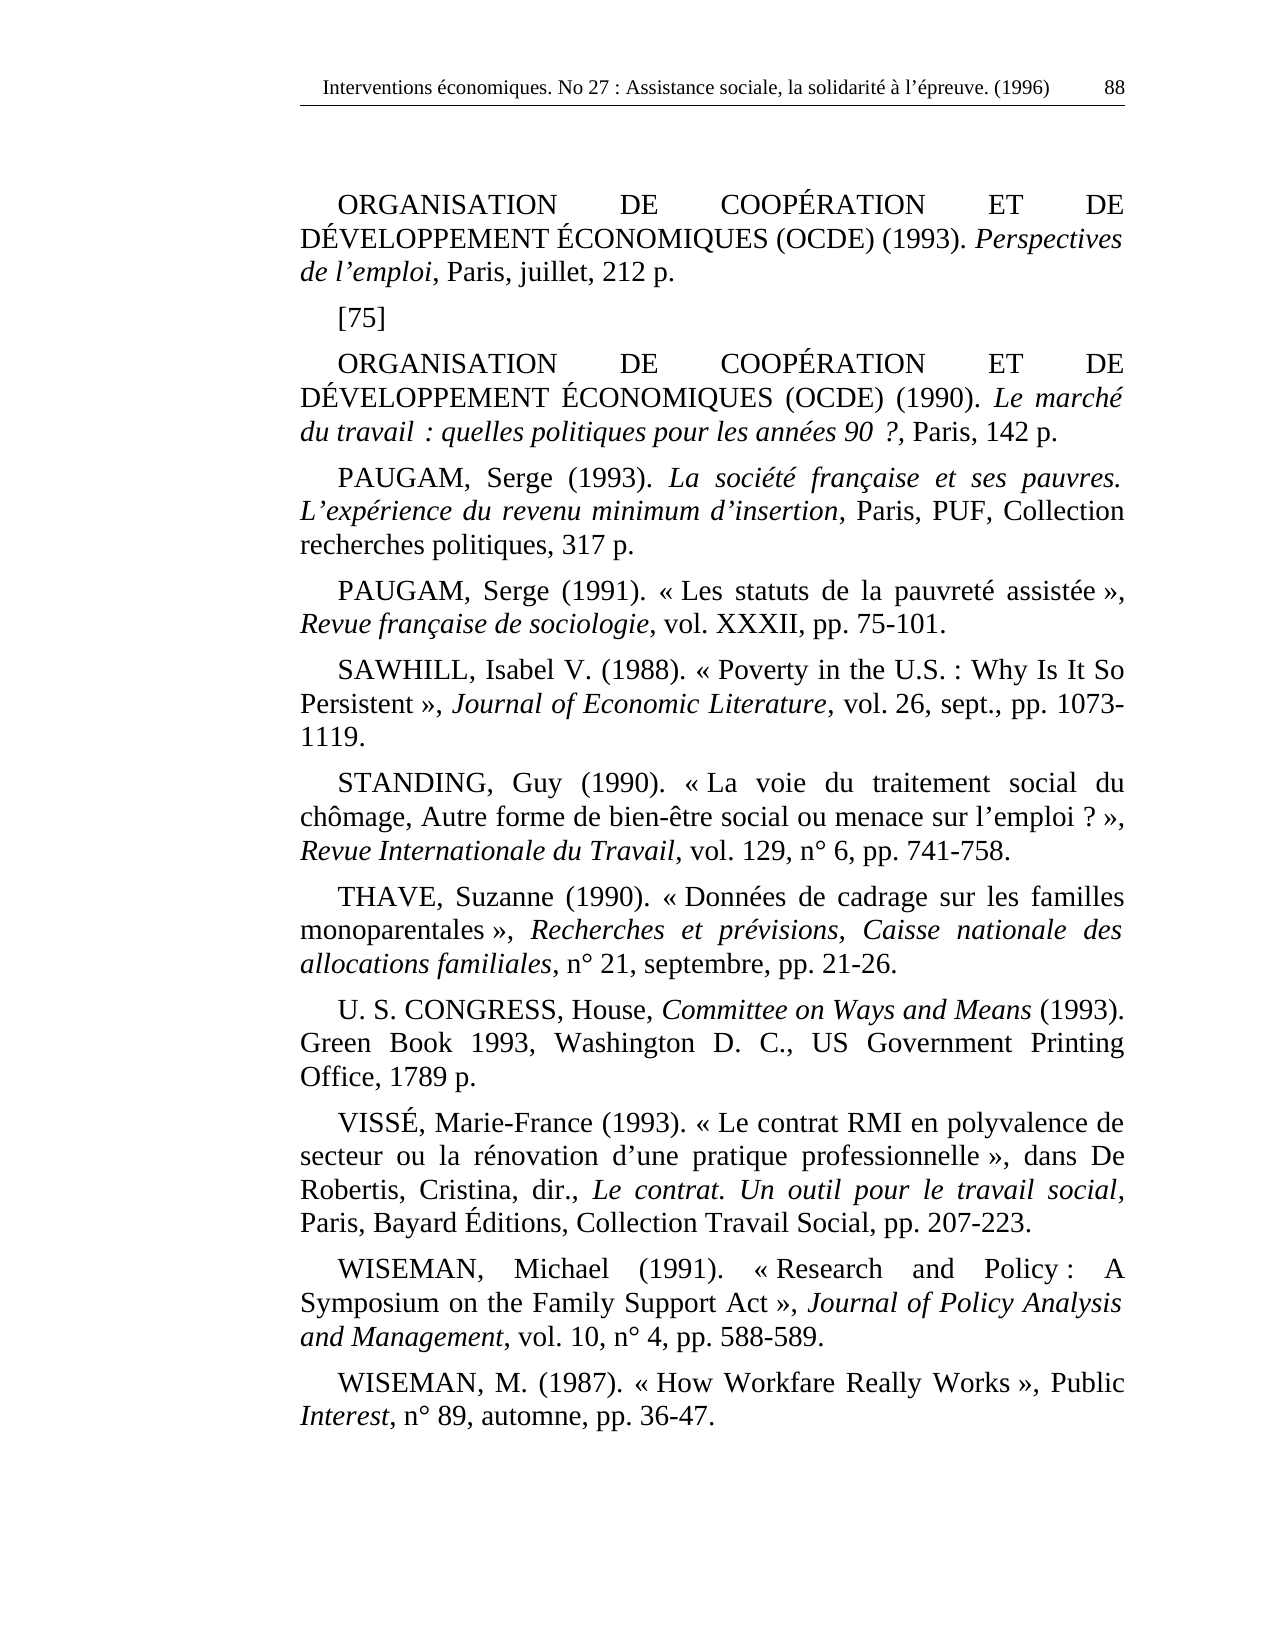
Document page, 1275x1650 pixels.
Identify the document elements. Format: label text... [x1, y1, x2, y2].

text THAVE, Suzanne (1990). « Données de cadrage sur les familles monoparentales », Recherches et prévisions, Caisse nationale des allocations familiales, n° 21, septembre, pp. 21-26. [300, 879, 1125, 979]
text U. S. CONGRESS, House, Committee on Ways and Means (1993). Green Book 1993, Washington D. C., US Government Printing Office, 1789 p. [300, 992, 1125, 1092]
text PAUGAM, Serge (1991). « Les statuts de la pauvreté assistée », Revue française de sociologie, vol. XXXII, pp. 75-101. [300, 573, 1125, 640]
text WISEMAN, Michael (1991). « Research and Policy : A Symposium on the Family Support Act », Journal of Policy Analysis and Management, vol. 10, n° 4, pp. 588-589. [300, 1252, 1125, 1352]
text PAUGAM, Serge (1993). La société française et ses pauvres. L’expérience du revenu minimum d’insertion, Paris, PUF, Collection recherches politiques, 317 p. [300, 460, 1125, 560]
text ORGANISATION DE COOPÉRATION ET DE DÉVELOPPEMENT ÉCONOMIQUES (OCDE) (1993). Perspectives de l’emploi, Paris, juillet, 212 p. [300, 187, 1125, 288]
text STANDING, Guy (1990). « La voie du traitement social du chômage, Autre forme de bien-être social ou menace sur l’emploi ? », Revue Internationale du Travail, vol. 129, n° 6, pp. 741-758. [300, 766, 1125, 866]
text VISSÉ, Marie-France (1993). « Le contrat RMI en polyvalence de secteur ou la rénovation d’une pratique professionnelle », dans De Robertis, Cristina, dir., Le contrat. Un outil pour le travail social, Paris, Bayard Éditions, Collection Travail Social, pp. 207-223. [300, 1105, 1125, 1239]
text ORGANISATION DE COOPÉRATION ET DE DÉVELOPPEMENT ÉCONOMIQUES (OCDE) (1990). Le marché du travail : quelles politiques pour les années 90 ?, Paris, 142 p. [300, 347, 1125, 447]
text [75] [300, 301, 1125, 334]
text SAWHILL, Isabel V. (1988). « Poverty in the U.S. : Why Is It So Persistent », Journal of Economic Literature, vol. 26, sept., pp. 1073-1119. [300, 652, 1125, 753]
text WISEMAN, M. (1987). « How Workfare Really Works », Public Interest, n° 89, automne, pp. 36-47. [300, 1365, 1125, 1432]
